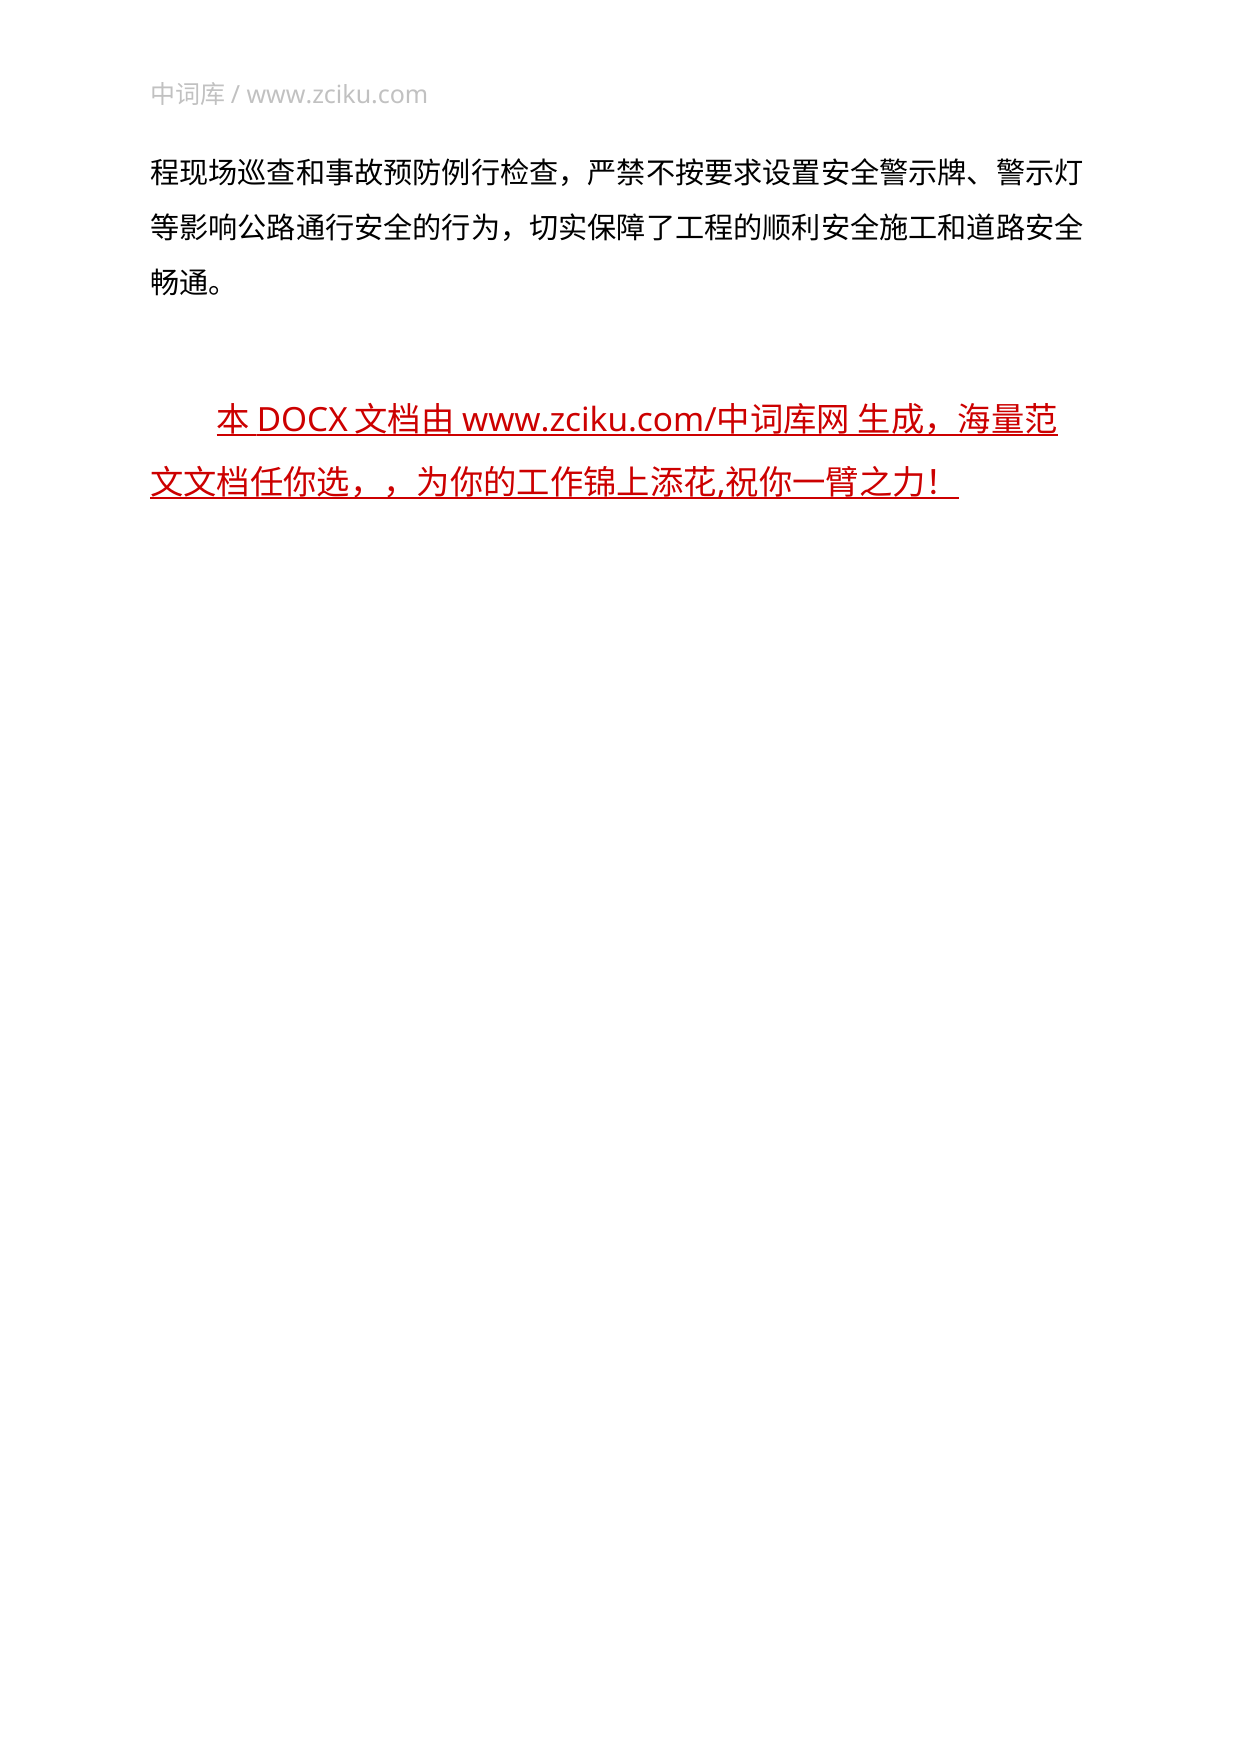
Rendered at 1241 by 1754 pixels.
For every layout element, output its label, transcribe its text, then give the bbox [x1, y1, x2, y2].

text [150, 150, 1090, 302]
text 本DOCX文档由 www.zciku.com/中词库网 生成，海量范文文档任你选，，为你的工作锦上添花,祝你一臂之力！ [150, 393, 1090, 504]
